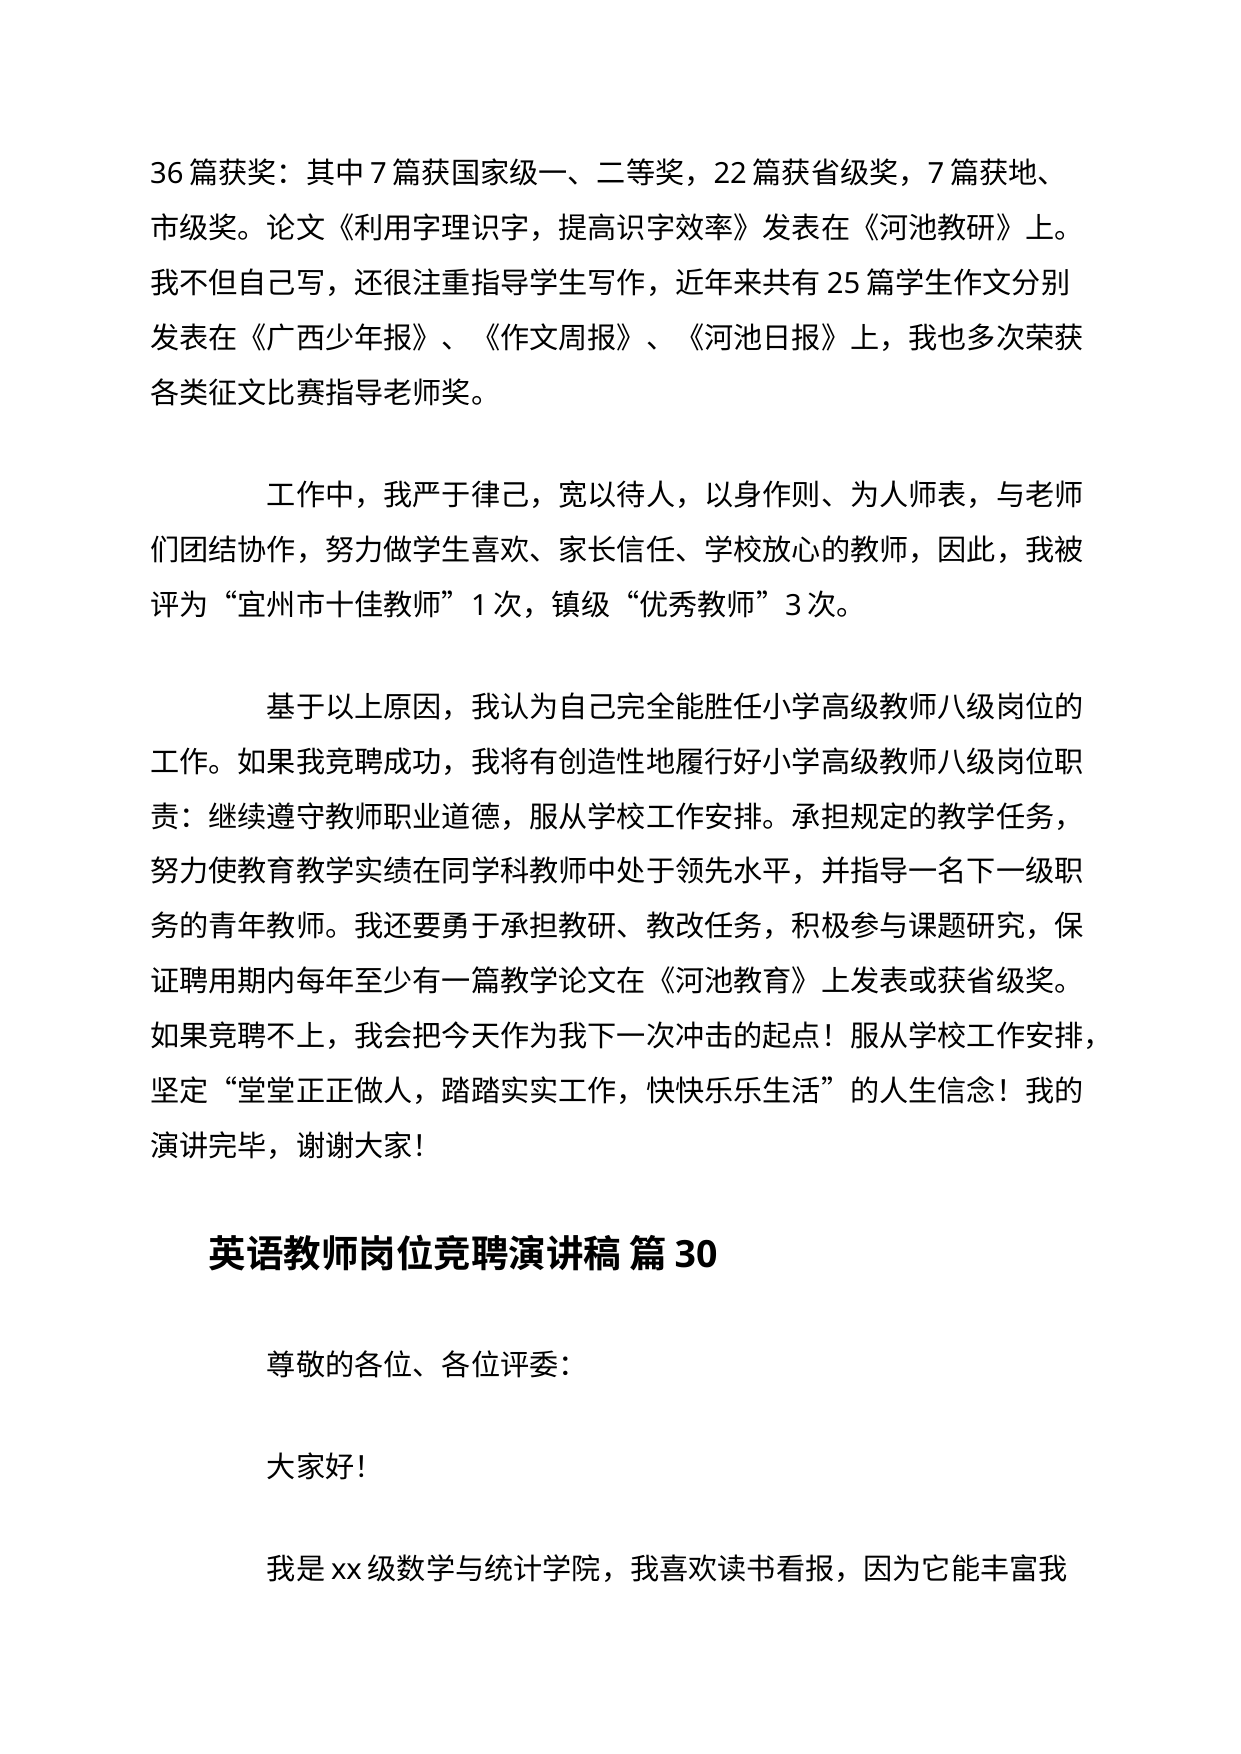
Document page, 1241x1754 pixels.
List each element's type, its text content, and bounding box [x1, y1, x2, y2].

text 工作中，我严于律己，宽以待人，以身作则、为人师表，与老师们团结协作，努力做学生喜欢、家长信任、学校放心的教师，因此，我被评为“宜州市十佳教师”1次，镇级“优秀教师”3次。 [150, 472, 1090, 624]
text 大家好！ [150, 1444, 1090, 1486]
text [150, 1545, 1090, 1588]
text 英语教师岗位竞聘演讲稿 篇30 [150, 1224, 1090, 1279]
text 尊敬的各位、各位评委： [150, 1342, 1090, 1384]
text 基于以上原因，我认为自己完全能胜任小学高级教师八级岗位的工作。如果我竞聘成功，我将有创造性地履行好小学高级教师八级岗位职责：继续遵守教师职业道德，服从学校工作安排。承担规定的教学任务，努力使教育教学实绩在同学科教师中处于领先水平，并指导一名下一级职务的青年教师。我还要勇于承担教研、教改任务，积极参与课题研究，保证聘用期内每年至少有一篇教学论文在《河池教育》上发表或获省级奖。如果竞聘不上，我会把今天作为我下一次冲击的起点！服从学校工作安排，坚定“堂堂正正做人，踏踏实实工作，快快乐乐生活”的人生信念！我的演讲完毕，谢谢大家！ [150, 683, 1090, 1165]
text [150, 150, 1090, 412]
